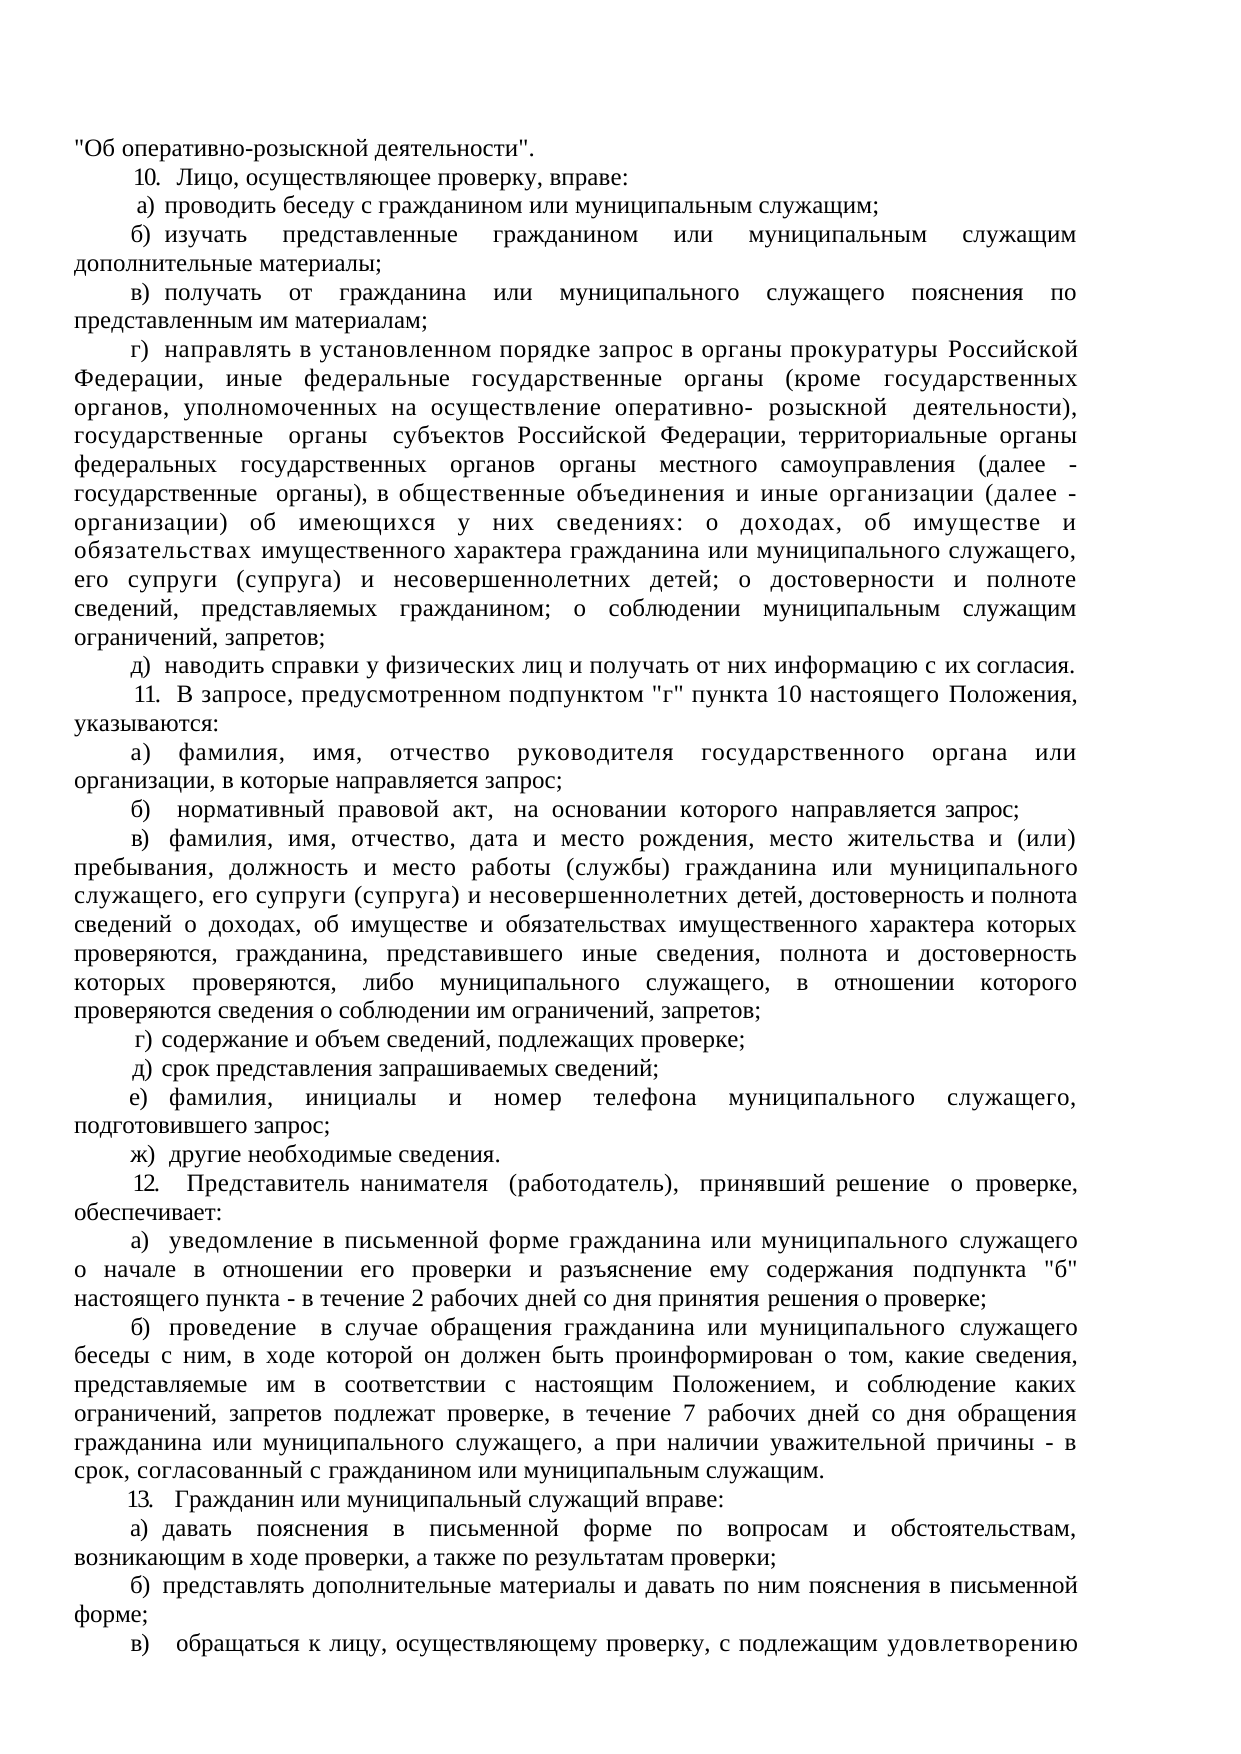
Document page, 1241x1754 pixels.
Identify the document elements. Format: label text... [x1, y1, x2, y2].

text г) содержание и объем сведений, подлежащих проверке; [74, 1024, 1078, 1053]
text в) фамилия, имя, отчество, дата и место рождения, место жительства и (или) пребывания, должность и место работы (службы) гражданина или муниципального служащего, его супруги (супруга) и несовершеннолетних детей, достоверность и полнота сведений о доходах, об имуществе и обязательствах имущественного характера которых проверяются, гражданина, представившего иные сведения, полнота и достоверность которых проверяются, либо муниципального служащего, в отношении которого проверяются сведения о соблюдении им ограничений, запретов; [74, 823, 1078, 1024]
text б) представлять дополнительные материалы и давать по ним пояснения в письменной форме; [74, 1570, 1078, 1628]
text 13. Гражданин или муниципальный служащий вправе: [74, 1484, 1078, 1513]
text б) нормативный правовой акт, на основании которого направляется запрос; [74, 794, 1078, 823]
text а) проводить беседу с гражданином или муниципальным служащим; [74, 190, 1078, 219]
text д) наводить справки у физических лиц и получать от них информацию с их согласия. [74, 650, 1078, 679]
text 11. В запросе, предусмотренном подпунктом "г" пункта 10 настоящего Положения, указываются: [74, 679, 1078, 737]
text ж) другие необходимые сведения. [74, 1139, 1078, 1168]
text а) фамилия, имя, отчество руководителя государственного органа или организации, в которые направляется запрос; [74, 737, 1078, 794]
text е) фамилия, инициалы и номер телефона муниципального служащего, подготовившего запрос; [74, 1082, 1078, 1139]
list Лицо, осуществляющее проверку, вправе: [133, 162, 1078, 190]
text 12. Представитель нанимателя (работодатель), принявший решение о проверке, обеспечивает: [74, 1168, 1078, 1225]
text в) получать от гражданина или муниципального служащего пояснения по представленным им материалам; [74, 277, 1078, 334]
text д) срок представления запрашиваемых сведений; [74, 1053, 1078, 1082]
text а) давать пояснения в письменной форме по вопросам и обстоятельствам, возникающим в ходе проверки, а также по результатам проверки; [74, 1513, 1078, 1570]
text г) направлять в установленном порядке запрос в органы прокуратуры Российской Федерации, иные федеральные государственные органы (кроме государственных органов, уполномоченных на осуществление оперативно- розыскной деятельности), государственные органы субъектов Российской Федерации, территориальные органы федеральных государственных органов органы местного самоуправления (далее - государственные органы), в общественные объединения и иные организации (далее - организации) об имеющихся у них сведениях: о доходах, об имуществе и обязательствах имущественного характера гражданина или муниципального служащего, его супруги (супруга) и несовершеннолетних детей; о достоверности и полноте сведений, представляемых гражданином; о соблюдении муниципальным служащим ограничений, запретов; [74, 334, 1078, 650]
text б) изучать представленные гражданином или муниципальным служащим дополнительные материалы; [74, 219, 1078, 277]
text а) уведомление в письменной форме гражданина или муниципального служащего о начале в отношении его проверки и разъяснение ему содержания подпункта "б" настоящего пункта - в течение 2 рабочих дней со дня принятия решения о проверке; [74, 1225, 1078, 1312]
text б) проведение в случае обращения гражданина или муниципального служащего беседы с ним, в ходе которой он должен быть проинформирован о том, какие сведения, представляемые им в соответствии с настоящим Положением, и соблюдение каких ограничений, запретов подлежат проверке, в течение 7 рабочих дней со дня обращения гражданина или муниципального служащего, а при наличии уважительной причины - в срок, согласованный с гражданином или муниципальным служащим. [74, 1312, 1078, 1484]
